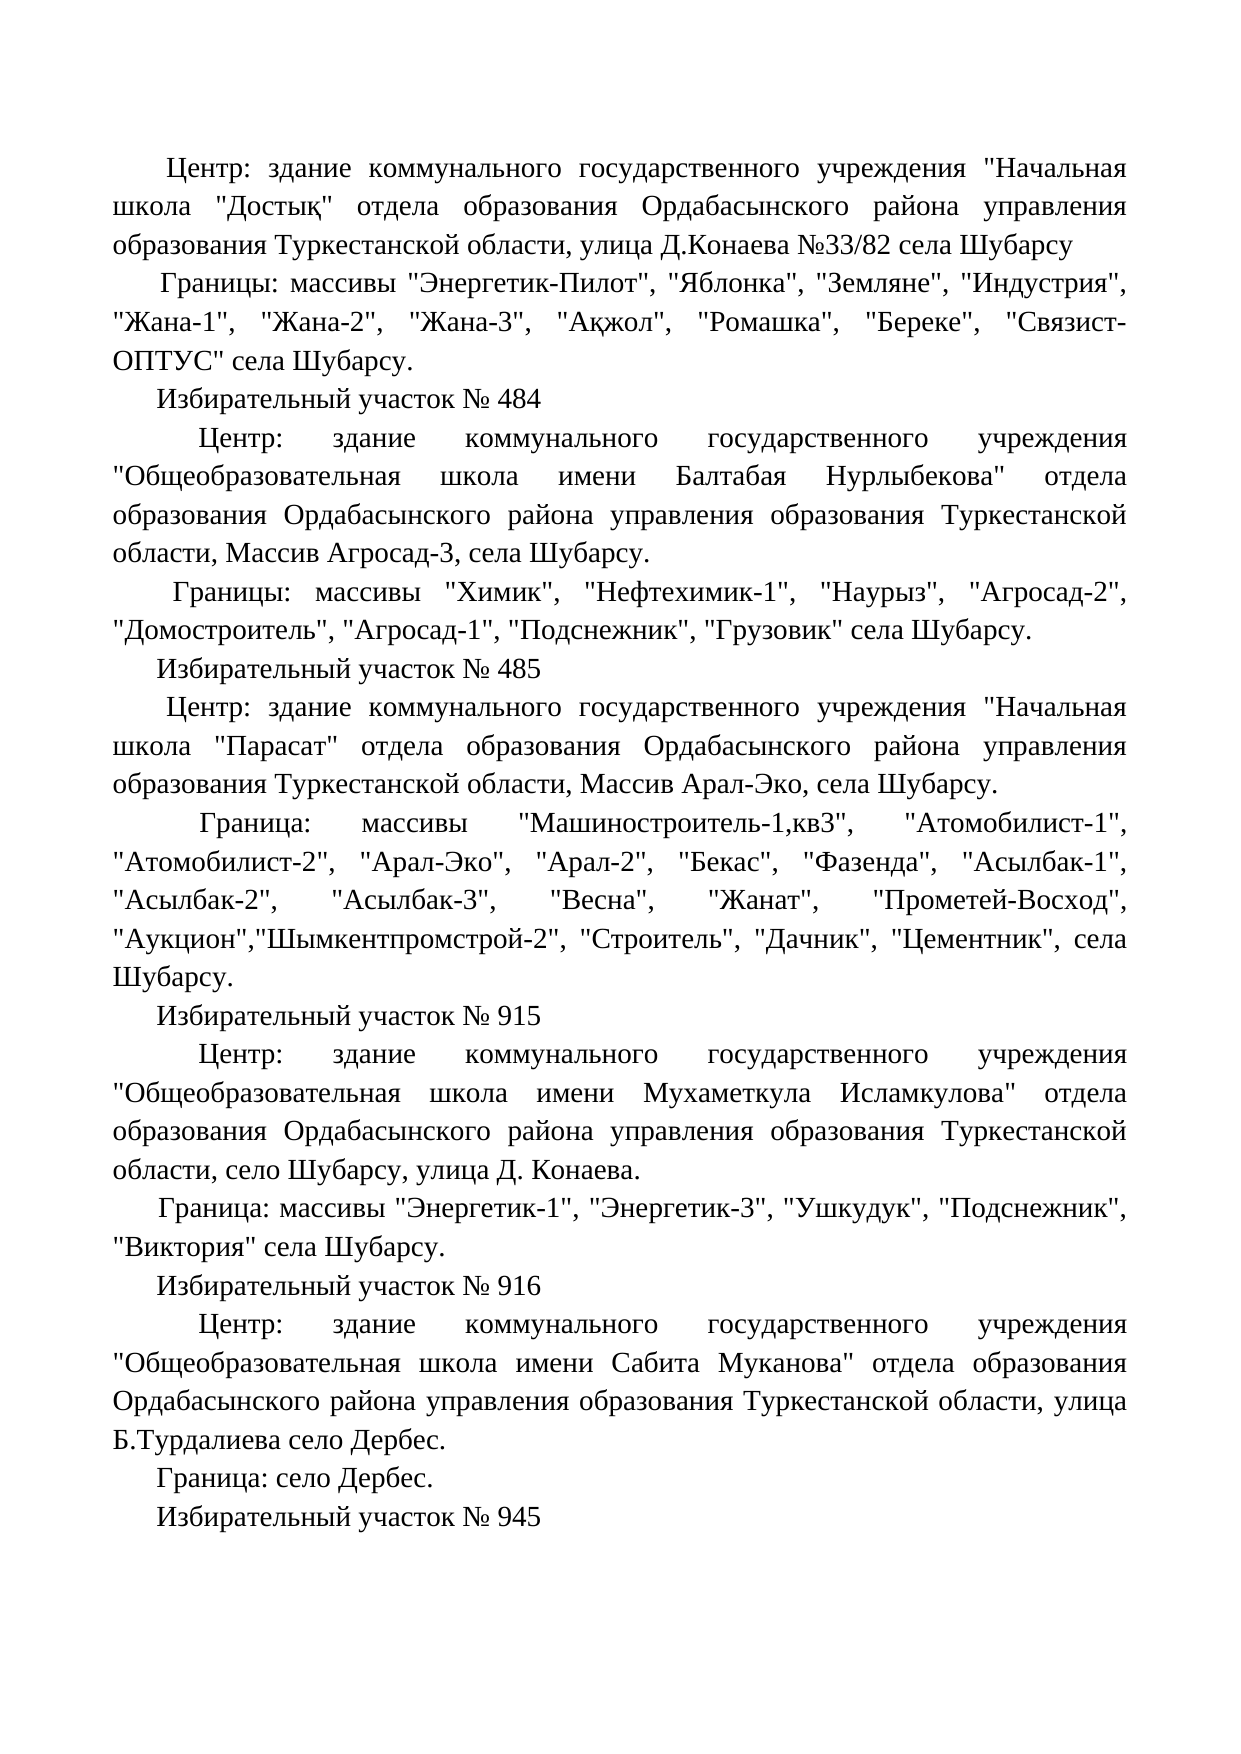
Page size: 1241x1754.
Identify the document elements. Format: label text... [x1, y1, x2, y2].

text Избирательный участок № 485 [112, 651, 1128, 684]
text Граница: массивы "Энергетик-1", "Энергетик-3", "Ушкудук", "Подснежник", "Виктория" села Шубарсу. [112, 1191, 1128, 1263]
text Избирательный участок № 915 [112, 998, 1128, 1031]
text Центр: здание коммунального государственного учреждения "Общеобразовательная школа имени Балтабая Нурлыбекова" отдела образования Ордабасынского района управления образования Туркестанской области, Массив Агросад-3, села Шубарсу. [112, 420, 1128, 569]
text Избирательный участок № 945 [112, 1499, 1128, 1532]
text Центр: здание коммунального государственного учреждения "Общеобразовательная школа имени Мухаметкула Исламкулова" отдела образования Ордабасынского района управления образования Туркестанской области, село Шубарсу, улица Д. Конаева. [112, 1036, 1128, 1186]
text Границы: массивы "Энергетик-Пилот", "Яблонка", "Земляне", "Индустрия", "Жана-1", "Жана-2", "Жана-3", "Ақжол", "Ромашка", "Береке", "Связист-ОПТУС" села Шубарсу. [112, 266, 1128, 376]
text Избирательный участок № 484 [112, 381, 1128, 415]
text Граница: массивы "Машиностроитель-1,кв3", "Атомобилист-1", "Атомобилист-2", "Арал-Эко", "Арал-2", "Бекас", "Фазенда", "Асылбак-1", "Асылбак-2", "Асылбак-3", "Весна", "Жанат", "Прометей-Восход", "Аукцион","Шымкентпромстрой-2", "Строитель", "Дачник", "Цементник", села Шубарсу. [112, 805, 1128, 993]
text Центр: здание коммунального государственного учреждения "Общеобразовательная школа имени Сабита Муканова" отдела образования Ордабасынского района управления образования Туркестанской области, улица Б.Турдалиева село Дербес. [112, 1306, 1128, 1455]
text Центр: здание коммунального государственного учреждения "Начальная школа "Достық" отдела образования Ордабасынского района управления образования Туркестанской области, улица Д.Конаева №33/82 села Шубарсу [112, 150, 1128, 261]
text Избирательный участок № 916 [112, 1268, 1128, 1301]
text Граница: село Дербес. [112, 1460, 1128, 1494]
text Границы: массивы "Химик", "Нефтехимик-1", "Наурыз", "Агросад-2", "Домостроитель", "Агросад-1", "Подснежник", "Грузовик" села Шубарсу. [112, 574, 1128, 646]
text Центр: здание коммунального государственного учреждения "Начальная школа "Парасат" отдела образования Ордабасынского района управления образования Туркестанской области, Массив Арал-Эко, села Шубарсу. [112, 689, 1128, 800]
